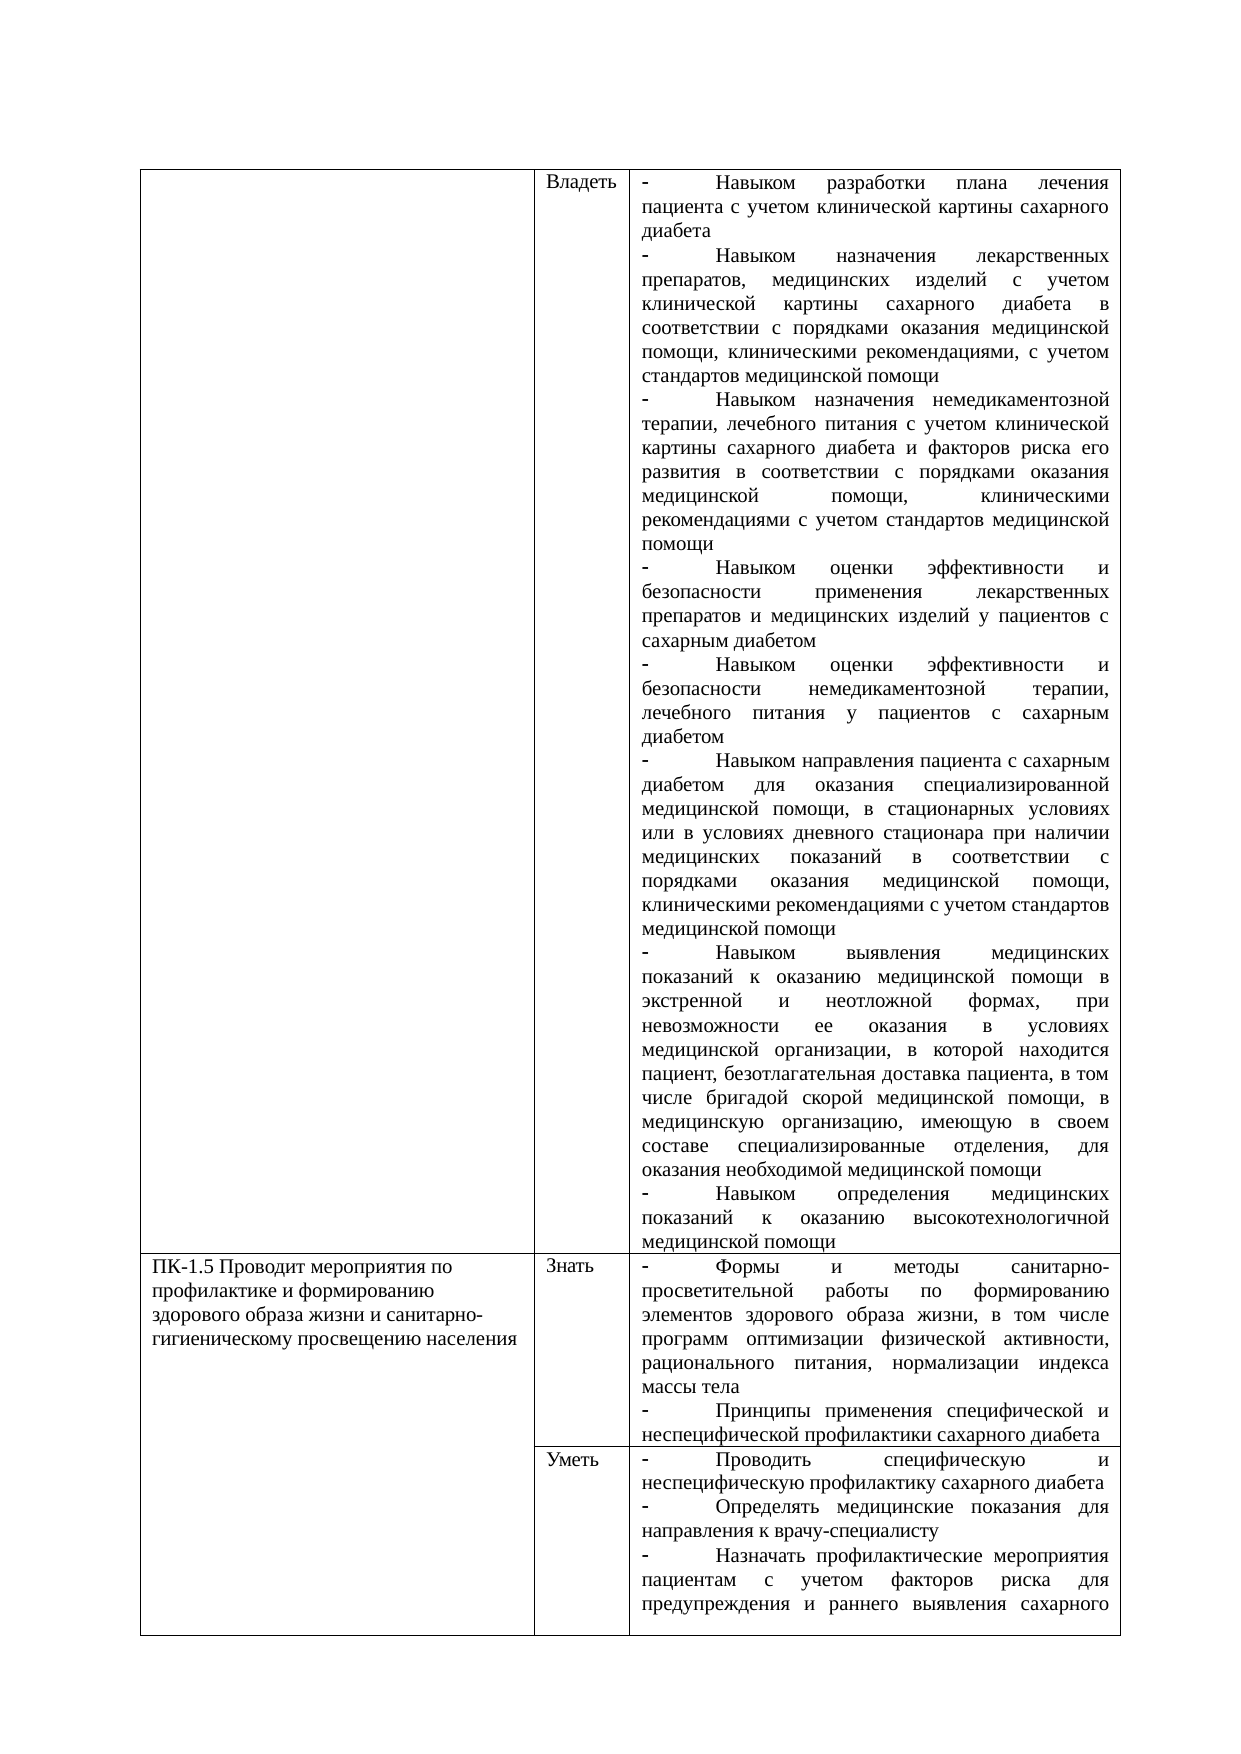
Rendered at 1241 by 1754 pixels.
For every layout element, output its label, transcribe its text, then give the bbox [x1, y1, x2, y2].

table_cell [630, 1447, 1120, 1635]
table_header Навыком разработки плана лечения пациента с учетом клинической картины сахарного диабета Навыком назначения лекарственных препаратов, медицинских изделий с учетом клинической картины сахарного диабета в соответствии с порядками оказания медицинской помощи, клиническими рекомендациями, с учетом стандартов медицинской помощи Навыком назначения немедикаментозной терапии, лечебного питания с учетом клинической картины сахарного диабета и факторов риска его развития в соответствии с порядками оказания медицинской помощи, клиническими рекомендациями с учетом стандартов медицинской помощи Навыком оценки эффективности и безопасности применения лекарственных препаратов и медицинских изделий у пациентов с сахарным диабетом Навыком оценки эффективности и безопасности немедикаментозной терапии, лечебного питания у пациентов с сахарным диабетом Навыком направления пациента с сахарным диабетом для оказания специализированной медицинской помощи, в стационарных условиях или в условиях дневного стационара при наличии медицинских показаний в соответствии с порядками оказания медицинской помощи, клиническими рекомендациями с учетом стандартов медицинской помощи Навыком выявления медицинских показаний к оказанию медицинской помощи в экстренной и неотложной формах, при невозможности ее оказания в условиях медицинской организации, в которой находится пациент, безотлагательная доставка пациента, в том числе бригадой скорой медицинской помощи, в медицинскую организацию, имеющую в своем составе специализированные отделения, для оказания необходимой медицинской помощи Навыком определения медицинских показаний к оказанию высокотехнологичной медицинской помощи [630, 170, 1120, 1253]
table_cell ПК-1.5 Проводит мероприятия по профилактике и формированию здорового образа жизни и санитарно- гигиеническому просвещению населения [141, 1254, 534, 1635]
table_cell Знать [535, 1254, 629, 1446]
table_header [141, 170, 534, 1253]
table_header Владеть [535, 170, 629, 1253]
table_cell Уметь [535, 1447, 629, 1635]
table_cell Формы и методы санитарно-просветительной работы по формированию элементов здорового образа жизни, в том числе программ оптимизации физической активности, рационального питания, нормализации индекса массы тела Принципы применения специфической и неспецифической профилактики сахарного диабета [630, 1254, 1120, 1446]
